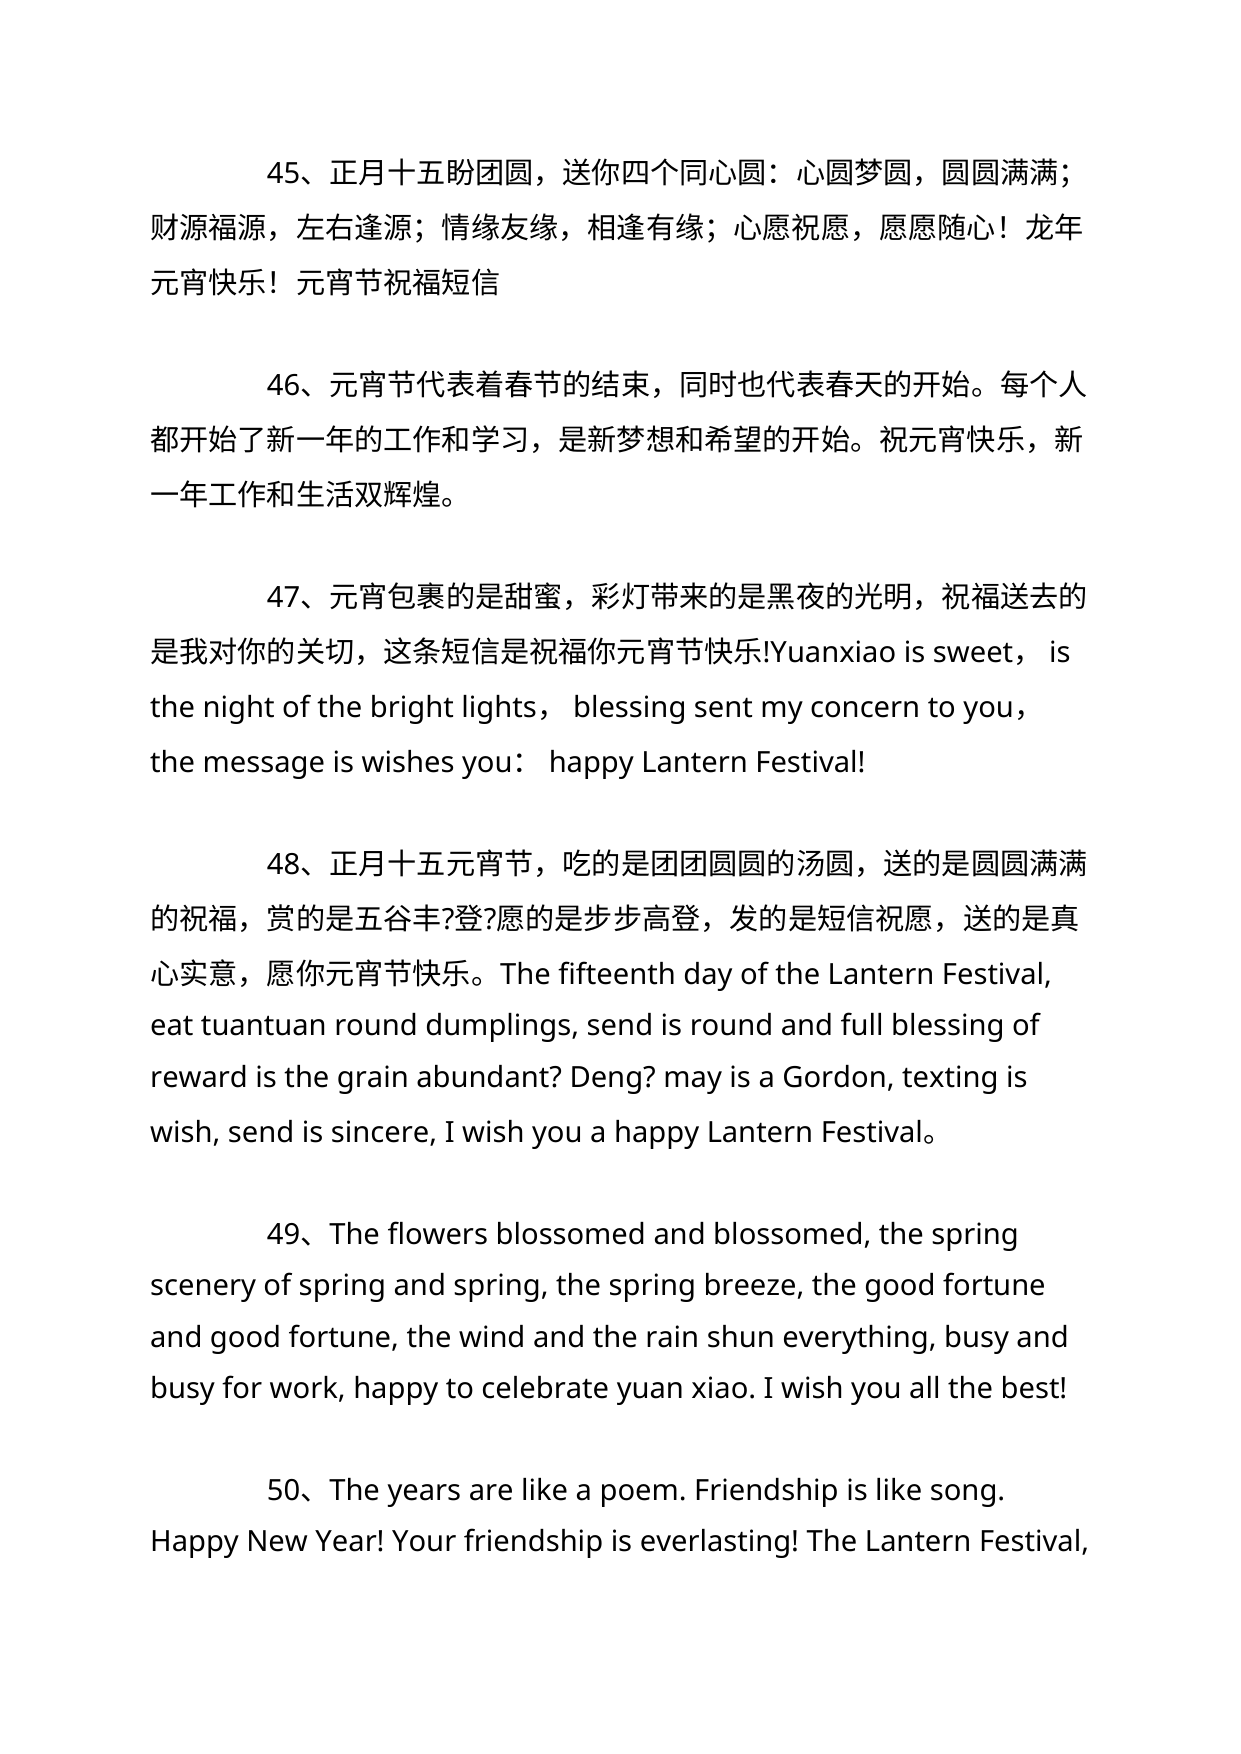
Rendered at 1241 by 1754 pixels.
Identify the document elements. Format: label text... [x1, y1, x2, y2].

text 45、正月十五盼团圆，送你四个同心圆：心圆梦圆，圆圆满满；财源福源，左右逢源；情缘友缘，相逢有缘；心愿祝愿，愿愿随心！龙年元宵快乐！元宵节祝福短信 [150, 150, 1090, 302]
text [150, 1466, 1090, 1560]
text 47、元宵包裹的是甜蜜，彩灯带来的是黑夜的光明，祝福送去的是我对你的关切，这条短信是祝福你元宵节快乐!Yuanxiao is sweet， is the night of the bright lights， blessing sent my concern to you， the message is wishes you： happy Lantern Festival! [150, 573, 1090, 781]
text 49、The flowers blossomed and blossomed, the spring scenery of spring and spring, the spring breeze, the good fortune and good fortune, the wind and the rain shun everything, busy and busy for work, happy to celebrate yuan xiao. I wish you all the best! [150, 1210, 1090, 1407]
text 46、元宵节代表着春节的结束，同时也代表春天的开始。每个人都开始了新一年的工作和学习，是新梦想和希望的开始。祝元宵快乐，新一年工作和生活双辉煌。 [150, 362, 1090, 514]
text 48、正月十五元宵节，吃的是团团圆圆的汤圆，送的是圆圆满满的祝福，赏的是五谷丰?登?愿的是步步高登，发的是短信祝愿，送的是真心实意，愿你元宵节快乐。The fifteenth day of the Lantern Festival, eat tuantuan round dumplings, send is round and full blessing of reward is the grain abundant? Deng? may is a Gordon, texting is wish, send is sincere, I wish you a happy Lantern Festival。 [150, 840, 1090, 1151]
